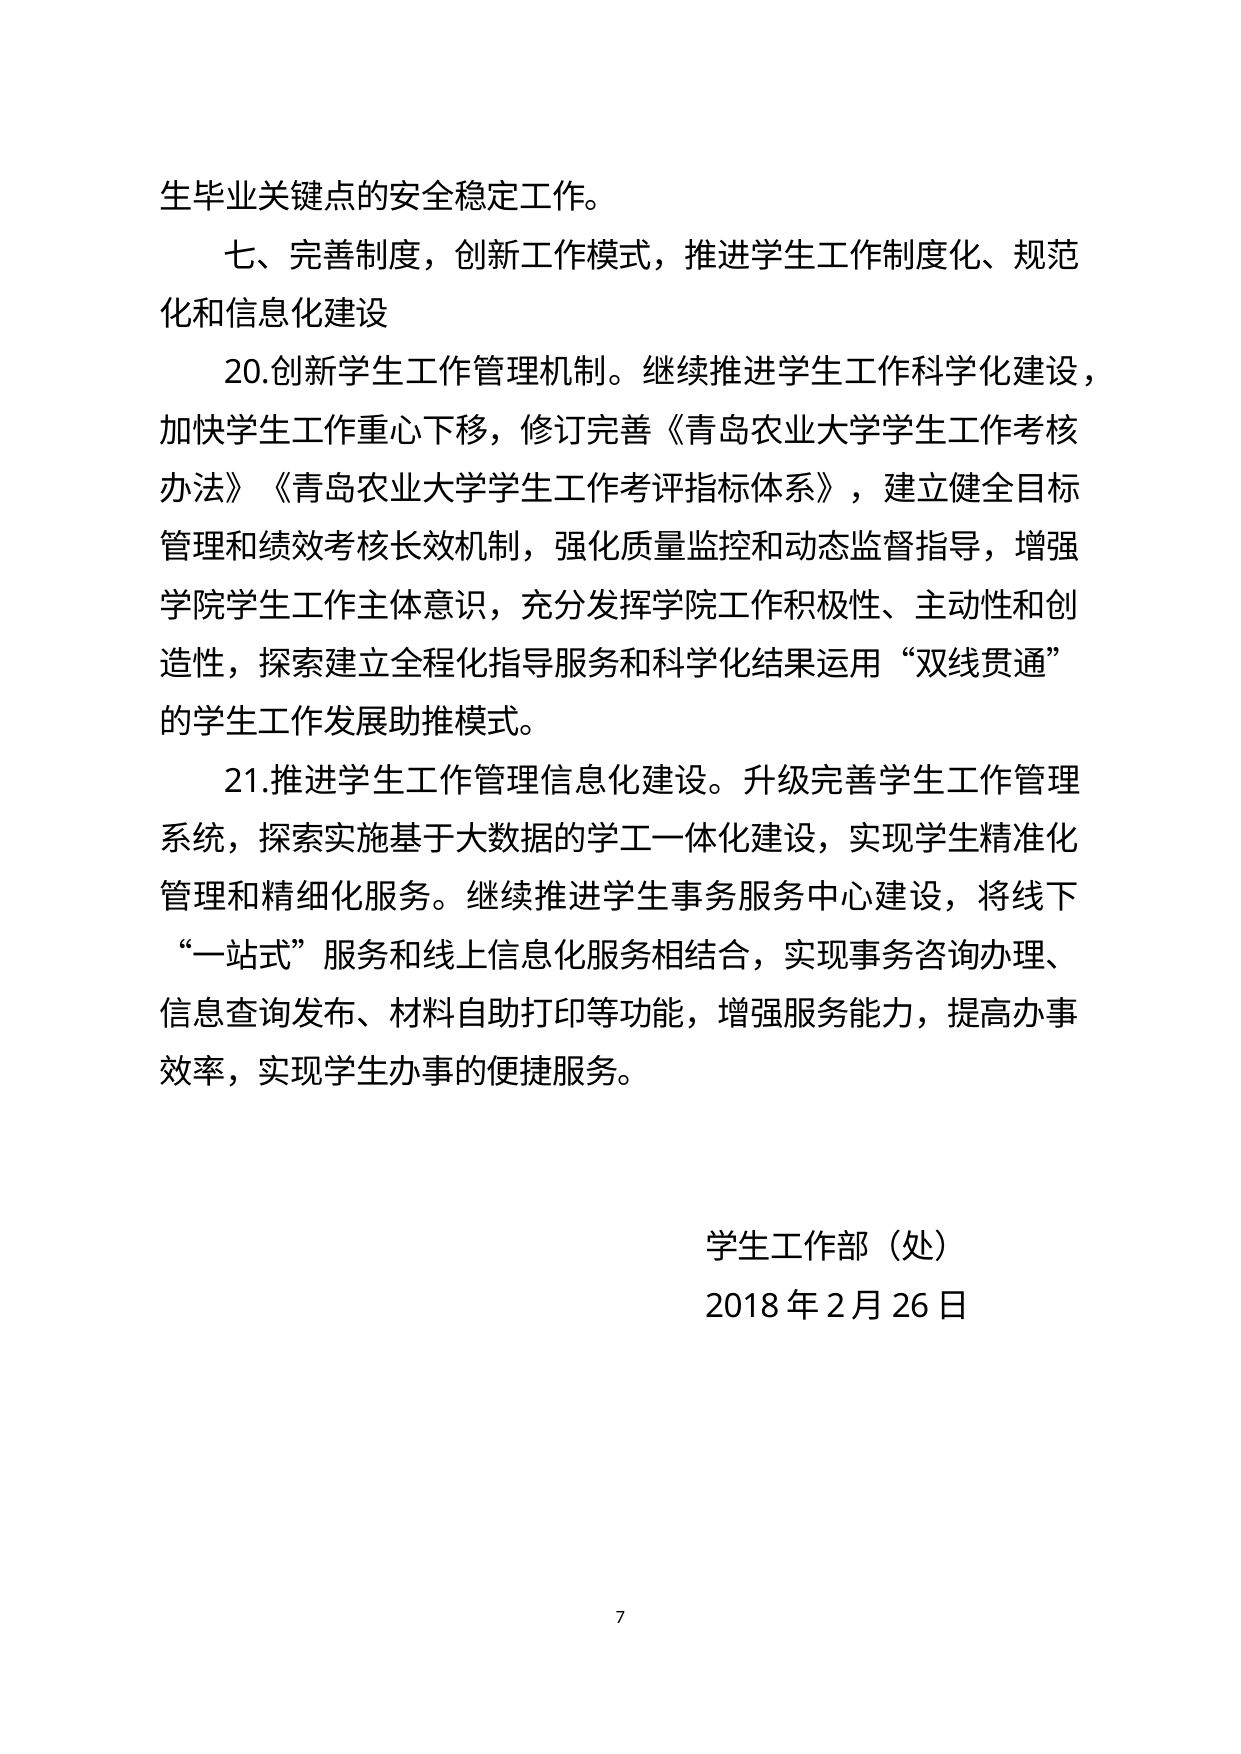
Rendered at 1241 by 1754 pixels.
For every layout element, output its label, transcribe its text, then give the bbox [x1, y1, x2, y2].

text 七、完善制度，创新工作模式，推进学生工作制度化、规范化和信息化建设 [159, 220, 1081, 337]
text 2018年2月26日 [159, 1270, 1081, 1329]
text 学生工作部（处） [159, 1212, 1081, 1270]
text 21.推进学生工作管理信息化建设。升级完善学生工作管理系统，探索实施基于大数据的学工一体化建设，实现学生精准化管理和精细化服务。继续推进学生事务服务中心建设，将线下“一站式”服务和线上信息化服务相结合，实现事务咨询办理、信息查询发布、材料自助打印等功能，增强服务能力，提高办事效率，实现学生办事的便捷服务。 [159, 745, 1081, 1095]
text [159, 162, 1081, 220]
text 20.创新学生工作管理机制。继续推进学生工作科学化建设，加快学生工作重心下移，修订完善《青岛农业大学学生工作考核办法》《青岛农业大学学生工作考评指标体系》，建立健全目标管理和绩效考核长效机制，强化质量监控和动态监督指导，增强学院学生工作主体意识，充分发挥学院工作积极性、主动性和创造性，探索建立全程化指导服务和科学化结果运用“双线贯通”的学生工作发展助推模式。 [159, 337, 1081, 745]
